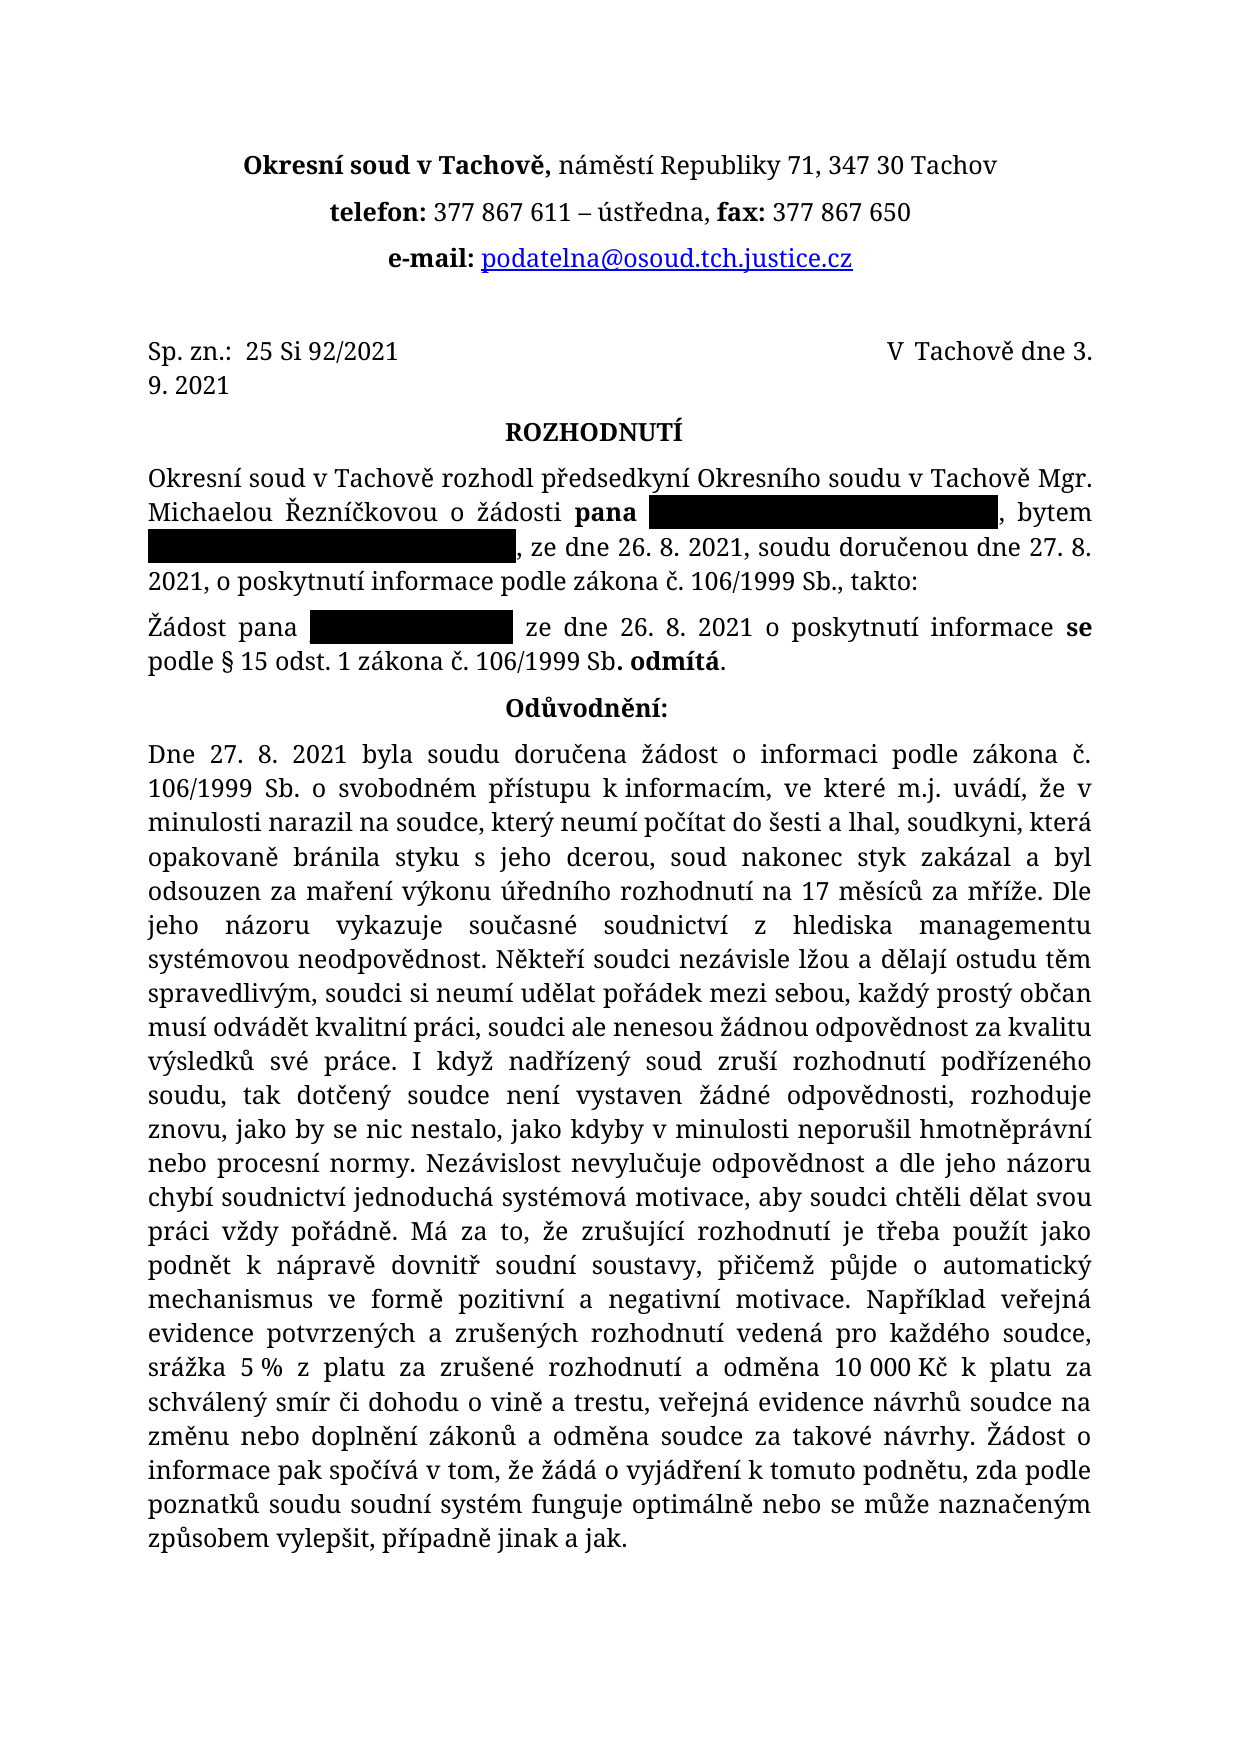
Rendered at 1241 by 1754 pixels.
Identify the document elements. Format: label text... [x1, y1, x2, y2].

text Okresní soud v Tachově rozhodl předsedkyní Okresního soudu v Tachově Mgr. Michaelou Řezníčkovou o žádosti pana Ing. Mgr. Jaroslava Kužela, bytem Plazy 9, 293 01 Mladá Boleslav, ze dne 26. 8. 2021, soudu doručenou dne 27. 8. 2021, o poskytnutí informace podle zákona č. 106/1999 Sb., takto: [148, 461, 1093, 597]
text Okresní soud v Tachově, náměstí Republiky 71, 347 30 Tachov [148, 148, 1093, 182]
text e-mail: podatelna@osoud.tch.justice.cz [148, 241, 1093, 275]
text Žádost pana Jaroslava Kužela ze dne 26. 8. 2021 o poskytnutí informace se podle § 15 odst. 1 zákona č. 106/1999 Sb. odmítá. [148, 610, 1093, 678]
text Sp. zn.: 25 Si 92/2021 V Tachově dne 3. 9. 2021 [148, 334, 1093, 402]
text Dne 27. 8. 2021 byla soudu doručena žádost o informaci podle zákona č. 106/1999 Sb. o svobodném přístupu k informacím, ve které m.j. uvádí, že v minulosti narazil na soudce, který neumí počítat do šesti a lhal, soudkyni, která opakovaně bránila styku s jeho dcerou, soud nakonec styk zakázal a byl odsouzen za maření výkonu úředního rozhodnutí na 17 měsíců za mříže. Dle jeho názoru vykazuje současné soudnictví z hlediska managementu systémovou neodpovědnost. Někteří soudci nezávisle lžou a dělají ostudu těm spravedlivým, soudci si neumí udělat pořádek mezi sebou, každý prostý občan musí odvádět kvalitní práci, soudci ale nenesou žádnou odpovědnost za kvalitu výsledků své práce. I když nadřízený soud zruší rozhodnutí podřízeného soudu, tak dotčený soudce není vystaven žádné odpovědnosti, rozhoduje znovu, jako by se nic nestalo, jako kdyby v minulosti neporušil hmotněprávní nebo procesní normy. Nezávislost nevylučuje odpovědnost a dle jeho názoru chybí soudnictví jednoduchá systémová motivace, aby soudci chtěli dělat svou práci vždy pořádně. Má za to, že zrušující rozhodnutí je třeba použít jako podnět k nápravě dovnitř soudní soustavy, přičemž půjde o automatický mechanismus ve formě pozitivní a negativní motivace. Například veřejná evidence potvrzených a zrušených rozhodnutí vedená pro každého soudce, srážka 5 % z platu za zrušené rozhodnutí a odměna 10 000 Kč k platu za schválený smír či dohodu o vině a trestu, veřejná evidence návrhů soudce na změnu nebo doplnění zákonů a odměna soudce za takové návrhy. Žádost o informace pak spočívá v tom, že žádá o vyjádření k tomuto podnětu, zda podle poznatků soudu soudní systém funguje optimálně nebo se může naznačeným způsobem vylepšit, případně jinak a jak. [148, 737, 1093, 1554]
text Odůvodnění: [148, 690, 1093, 724]
text ROZHODNUTÍ [148, 414, 1093, 448]
text telefon: 377 867 611 – ústředna, fax: 377 867 650 [148, 194, 1093, 228]
